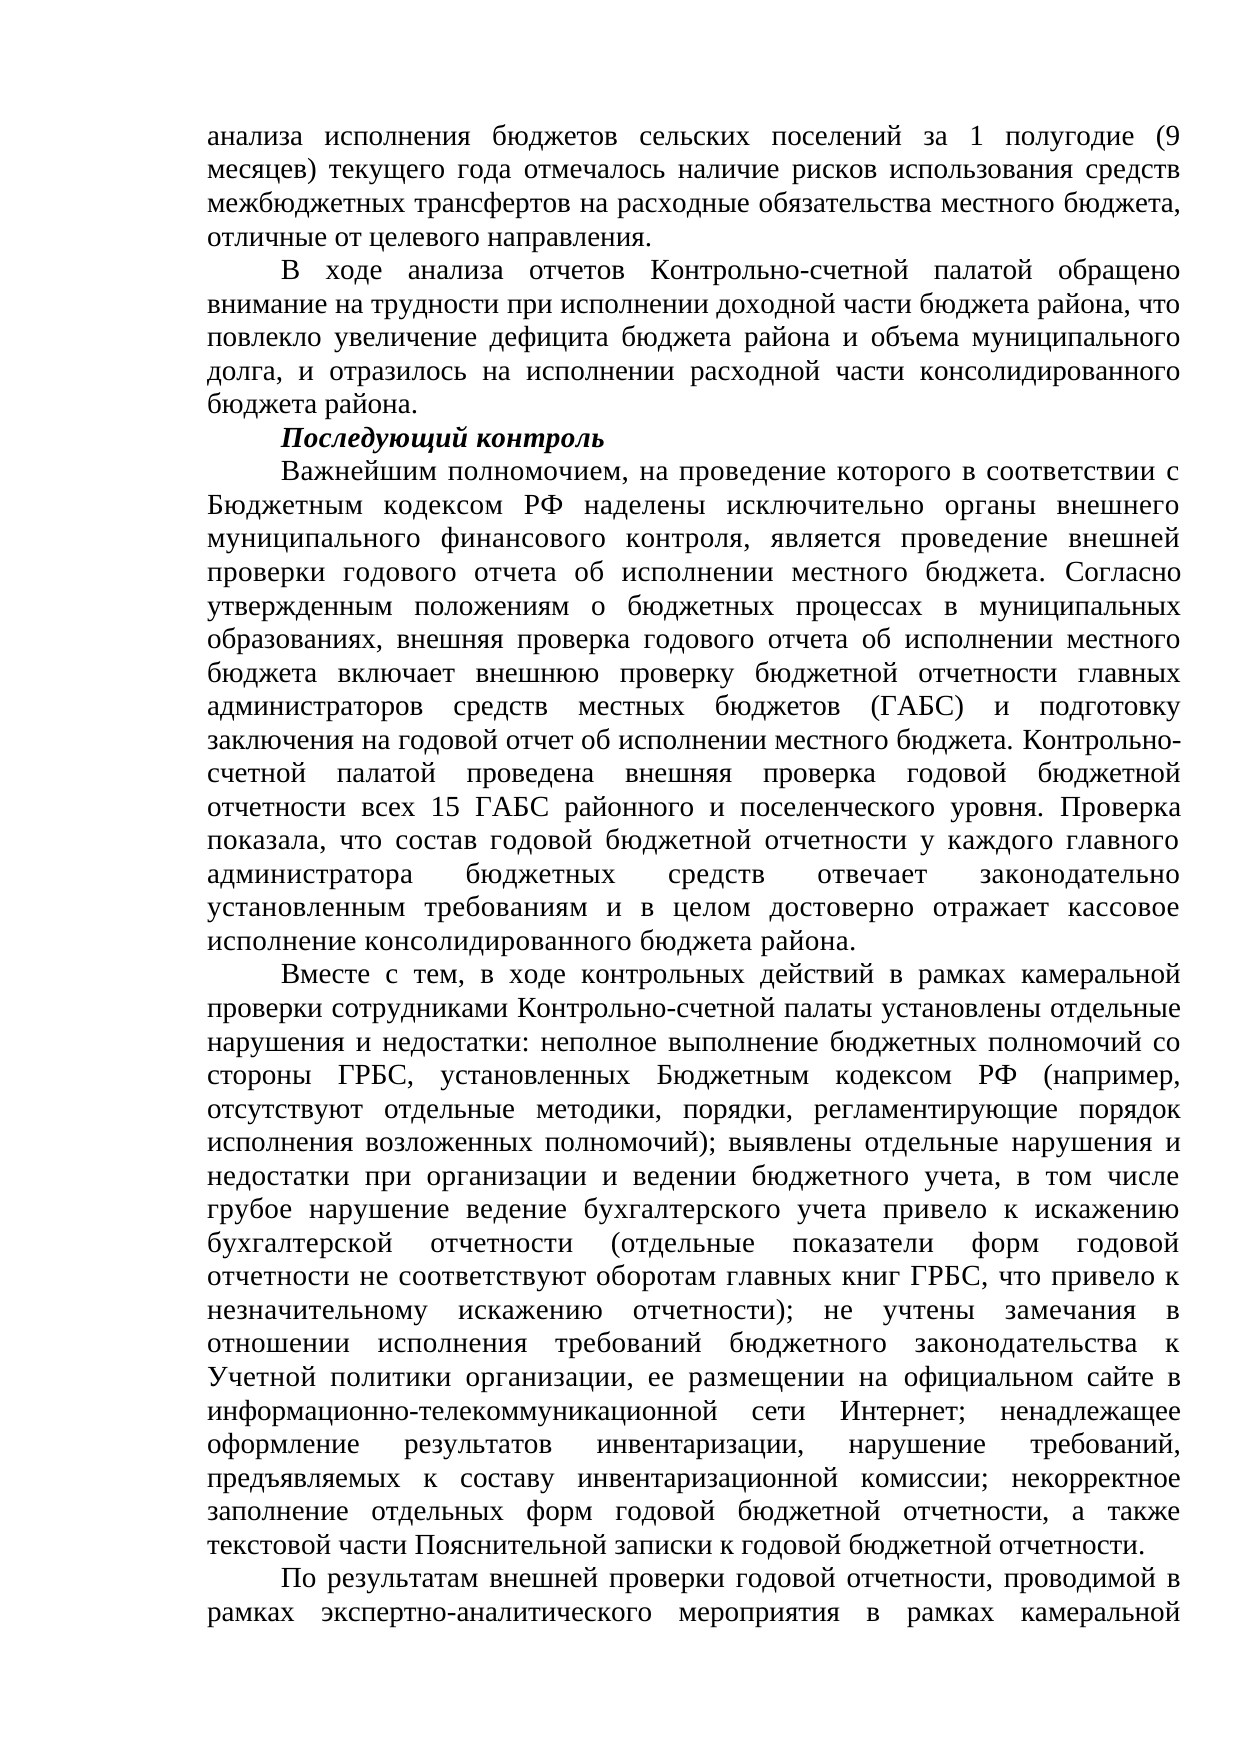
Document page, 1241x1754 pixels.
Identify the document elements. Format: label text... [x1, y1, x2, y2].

text В ходе анализа отчетов Контрольно-счетной палатой обращено внимание на трудности при исполнении доходной части бюджета района, что повлекло увеличение дефицита бюджета района и объема муниципального долга, и отразилось на исполнении расходной части консолидированного бюджета района. [207, 252, 1181, 420]
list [207, 1560, 1181, 1627]
text Вместе с тем, в ходе контрольных действий в рамках камеральной проверки сотрудниками Контрольно-счетной палаты установлены отдельные нарушения и недостатки: неполное выполнение бюджетных полномочий со стороны ГРБС, установленных Бюджетным кодексом РФ (например, отсутствуют отдельные методики, порядки, регламентирующие порядок исполнения возложенных полномочий); выявлены отдельные нарушения и недостатки при организации и ведении бюджетного учета, в том числе грубое нарушение ведение бухгалтерского учета привело к искажению бухгалтерской отчетности (отдельные показатели форм годовой отчетности не соответствуют оборотам главных книг ГРБС, что привело к незначительному искажению отчетности); не учтены замечания в отношении исполнения требований бюджетного законодательства к Учетной политики организации, ее размещении на официальном сайте в информационно-телекоммуникационной сети Интернет; ненадлежащее оформление результатов инвентаризации, нарушение требований, предъявляемых к составу инвентаризационной комиссии; некорректное заполнение отдельных форм годовой бюджетной отчетности, а также текстовой части Пояснительной записки к годовой бюджетной отчетности. [207, 957, 1181, 1560]
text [207, 118, 1181, 252]
text Последующий контроль [207, 420, 1181, 453]
text Важнейшим полномочием, на проведение которого в соответствии с Бюджетным кодексом РФ наделены исключительно органы внешнего муниципального финансового контроля, является проведение внешней проверки годового отчета об исполнении местного бюджета. Согласно утвержденным положениям о бюджетных процессах в муниципальных образованиях, внешняя проверка годового отчета об исполнении местного бюджета включает внешнюю проверку бюджетной отчетности главных администраторов средств местных бюджетов (ГАБС) и подготовку заключения на годовой отчет об исполнении местного бюджета. Контрольно-счетной палатой проведена внешняя проверка годовой бюджетной отчетности всех 15 ГАБС районного и поселенческого уровня. Проверка показала, что состав годовой бюджетной отчетности у каждого главного администратора бюджетных средств отвечает законодательно установленным требованиям и в целом достоверно отражает кассовое исполнение консолидированного бюджета района. [207, 453, 1181, 957]
